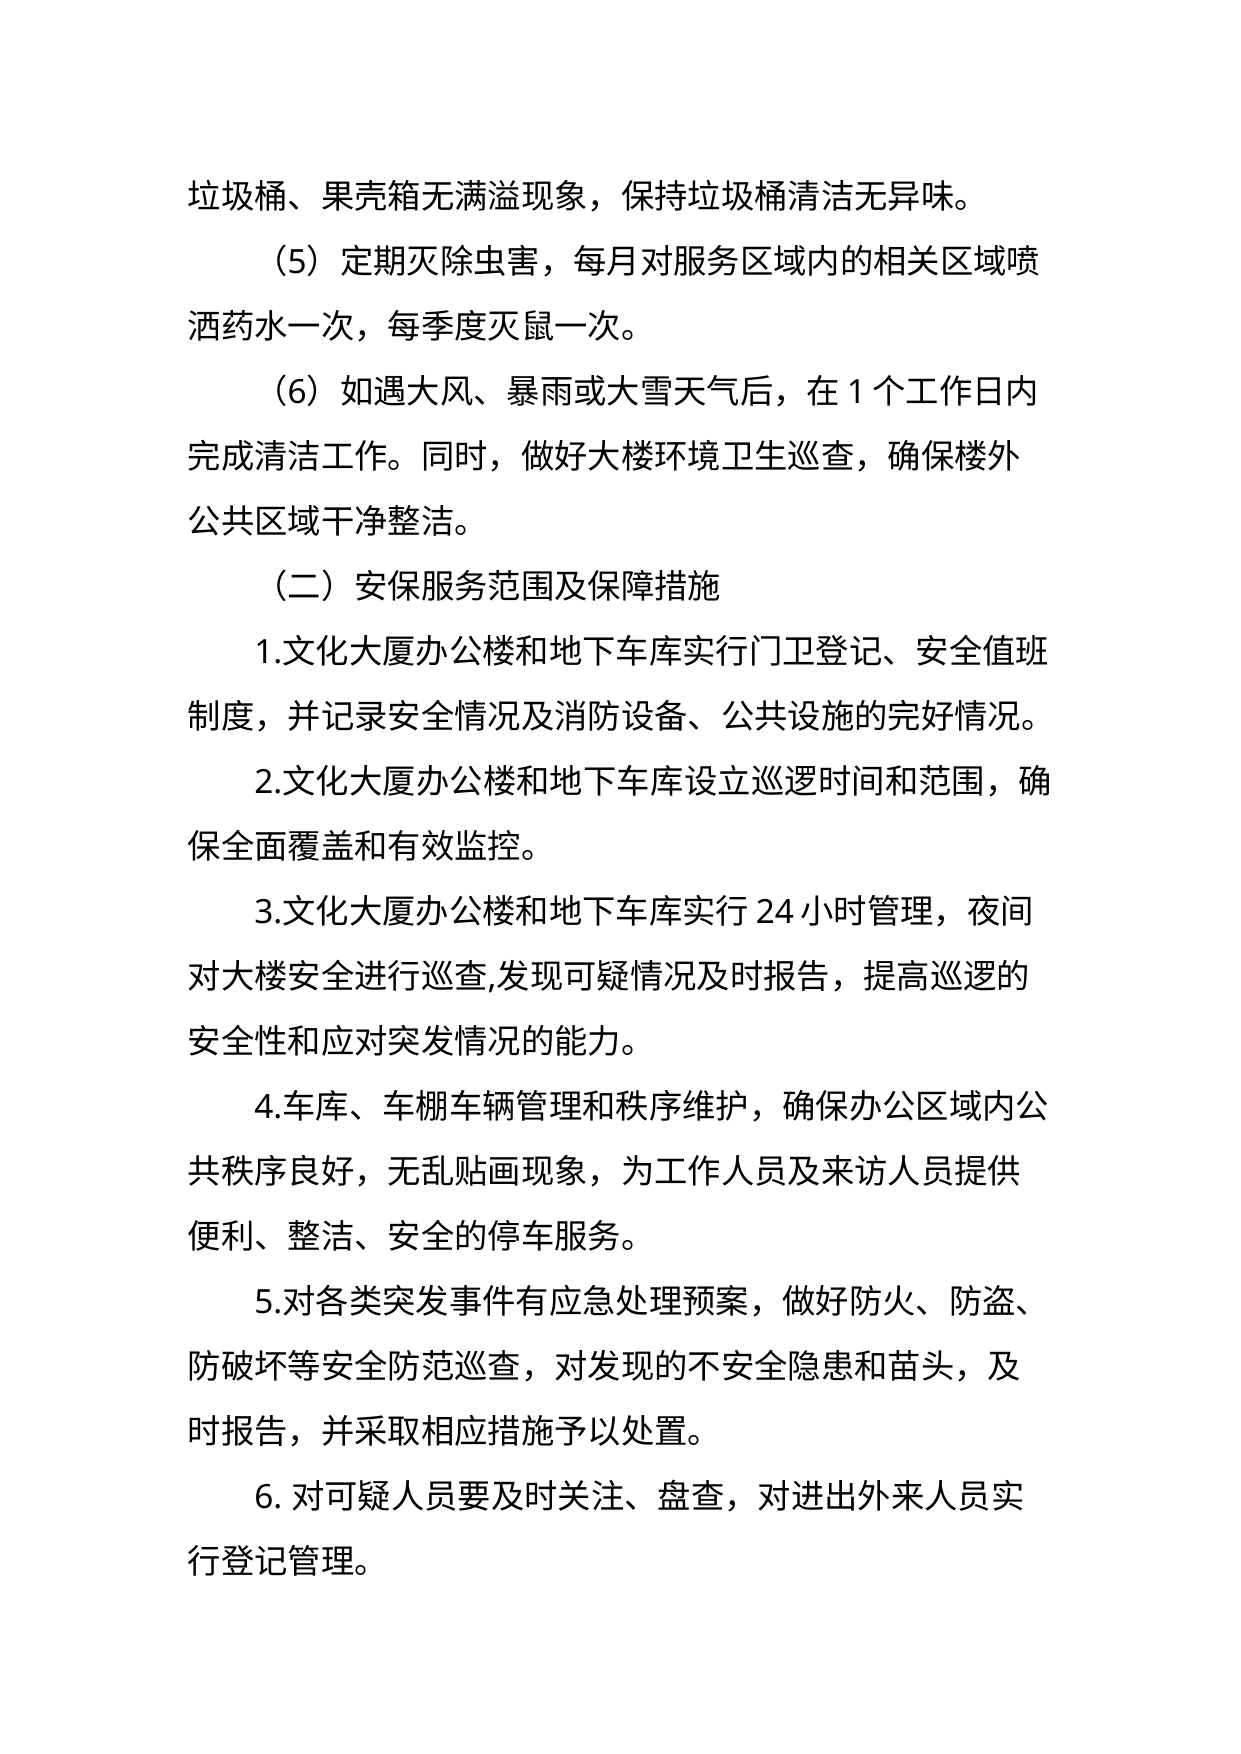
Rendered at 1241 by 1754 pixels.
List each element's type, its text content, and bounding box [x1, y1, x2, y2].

text 6. 对可疑人员要及时关注、盘查，对进出外来人员实行登记管理。 [187, 1462, 1053, 1592]
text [187, 162, 1053, 227]
text 1.文化大厦办公楼和地下车库实行门卫登记、安全值班制度，并记录安全情况及消防设备、公共设施的完好情况。 [187, 617, 1053, 747]
text 5.对各类突发事件有应急处理预案，做好防火、防盗、防破坏等安全防范巡查，对发现的不安全隐患和苗头，及时报告，并采取相应措施予以处置。 [187, 1267, 1053, 1462]
text 3.文化大厦办公楼和地下车库实行24小时管理，夜间对大楼安全进行巡查,发现可疑情况及时报告，提高巡逻的安全性和应对突发情况的能力。 [187, 877, 1053, 1072]
text 4.车库、车棚车辆管理和秩序维护，确保办公区域内公共秩序良好，无乱贴画现象，为工作人员及来访人员提供便利、整洁、安全的停车服务。 [187, 1072, 1053, 1267]
text （6）如遇大风、暴雨或大雪天气后，在1个工作日内完成清洁工作。同时，做好大楼环境卫生巡查，确保楼外公共区域干净整洁。 [187, 357, 1053, 552]
text 2.文化大厦办公楼和地下车库设立巡逻时间和范围，确保全面覆盖和有效监控。 [187, 747, 1053, 877]
text （5）定期灭除虫害，每月对服务区域内的相关区域喷洒药水一次，每季度灭鼠一次。 [187, 227, 1053, 357]
text （二）安保服务范围及保障措施 [187, 552, 1053, 617]
